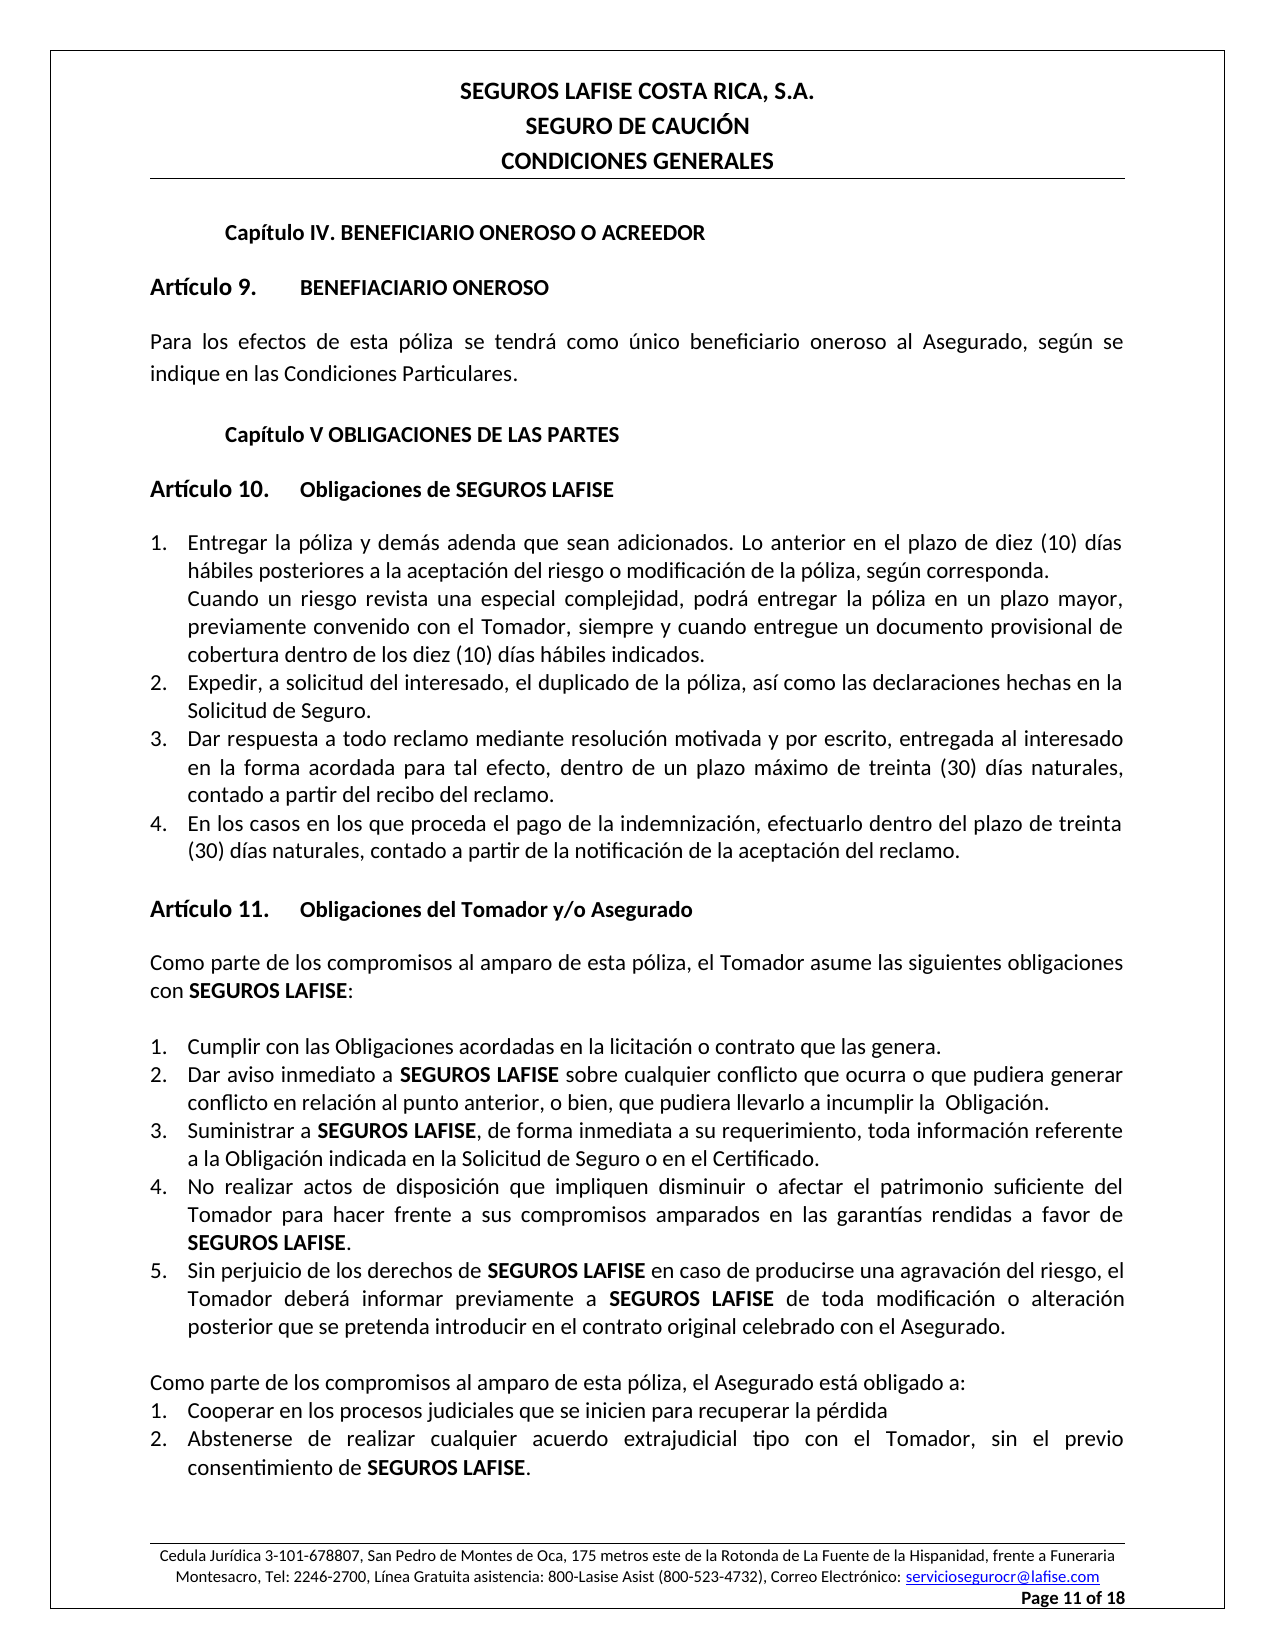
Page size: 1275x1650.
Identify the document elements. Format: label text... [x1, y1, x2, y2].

text Cuando un riesgo revista una especial complejidad, podrá entregar la póliza en un plazo mayor, previamente convenido con el Tomador, siempre y cuando entregue un documento provisional de cobertura dentro de los diez (10) días hábiles indicados. [187, 584, 1125, 668]
list Sin perjuicio de los derechos de SEGUROS LAFISE en caso de producirse una agravación del riesgo, el Tomador deberá informar previamente a SEGUROS LAFISE de toda modificación o alteración posterior que se pretenda introducir en el contrato original celebrado con el Asegurado. [150, 1256, 1125, 1341]
subtitle Obligaciones del Tomador y/o Asegurado [150, 893, 1125, 923]
list Suministrar a SEGUROS LAFISE, de forma inmediata a su requerimiento, toda información referente a la Obligación indicada en la Solicitud de Seguro o en el Certificado. [150, 1116, 1125, 1172]
list Cooperar en los procesos judiciales que se inicien para recuperar la pérdida [150, 1397, 1125, 1424]
list En los casos en los que proceda el pago de la indemnización, efectuarlo dentro del plazo de treinta (30) días naturales, contado a partir de la notificación de la aceptación del reclamo. [150, 809, 1125, 865]
list Abstenerse de realizar cualquier acuerdo extrajudicial tipo con el Tomador, sin el previo consentimiento de SEGUROS LAFISE. [150, 1424, 1125, 1481]
list No realizar actos de disposición que impliquen disminuir o afectar el patrimonio suficiente del Tomador para hacer frente a sus compromisos amparados en las garantías rendidas a favor de SEGUROS LAFISE. [150, 1172, 1125, 1256]
text Como parte de los compromisos al amparo de esta póliza, el Asegurado está obligado a: [150, 1368, 1125, 1397]
text Para los efectos de esta póliza se tendrá como único beneficiario oneroso al Asegurado, según se indique en las Condiciones Particulares. [150, 327, 1125, 387]
list Entregar la póliza y demás adenda que sean adicionados. Lo anterior en el plazo de diez (10) días hábiles posteriores a la aceptación del riesgo o modificación de la póliza, según corresponda. [150, 528, 1125, 584]
subtitle Capítulo IV. BENEFICIARIO ONEROSO O ACREEDOR [150, 218, 1125, 246]
subtitle Capítulo V OBLIGACIONES DE LAS PARTES [150, 420, 1125, 448]
subtitle Obligaciones de SEGUROS LAFISE [150, 473, 1125, 503]
subtitle BENEFIACIARIO ONEROSO [150, 271, 1125, 302]
text Como parte de los compromisos al amparo de esta póliza, el Tomador asume las siguientes obligaciones con SEGUROS LAFISE: [150, 948, 1125, 1004]
list Cumplir con las Obligaciones acordadas en la licitación o contrato que las genera. [150, 1032, 1125, 1060]
list Dar aviso inmediato a SEGUROS LAFISE sobre cualquier conflicto que ocurra o que pudiera generar conflicto en relación al punto anterior, o bien, que pudiera llevarlo a incumplir la Obligación. [150, 1060, 1125, 1116]
list Dar respuesta a todo reclamo mediante resolución motivada y por escrito, entregada al interesado en la forma acordada para tal efecto, dentro de un plazo máximo de treinta (30) días naturales, contado a partir del recibo del reclamo. [150, 724, 1125, 809]
list Expedir, a solicitud del interesado, el duplicado de la póliza, así como las declaraciones hechas en la Solicitud de Seguro. [150, 668, 1125, 724]
